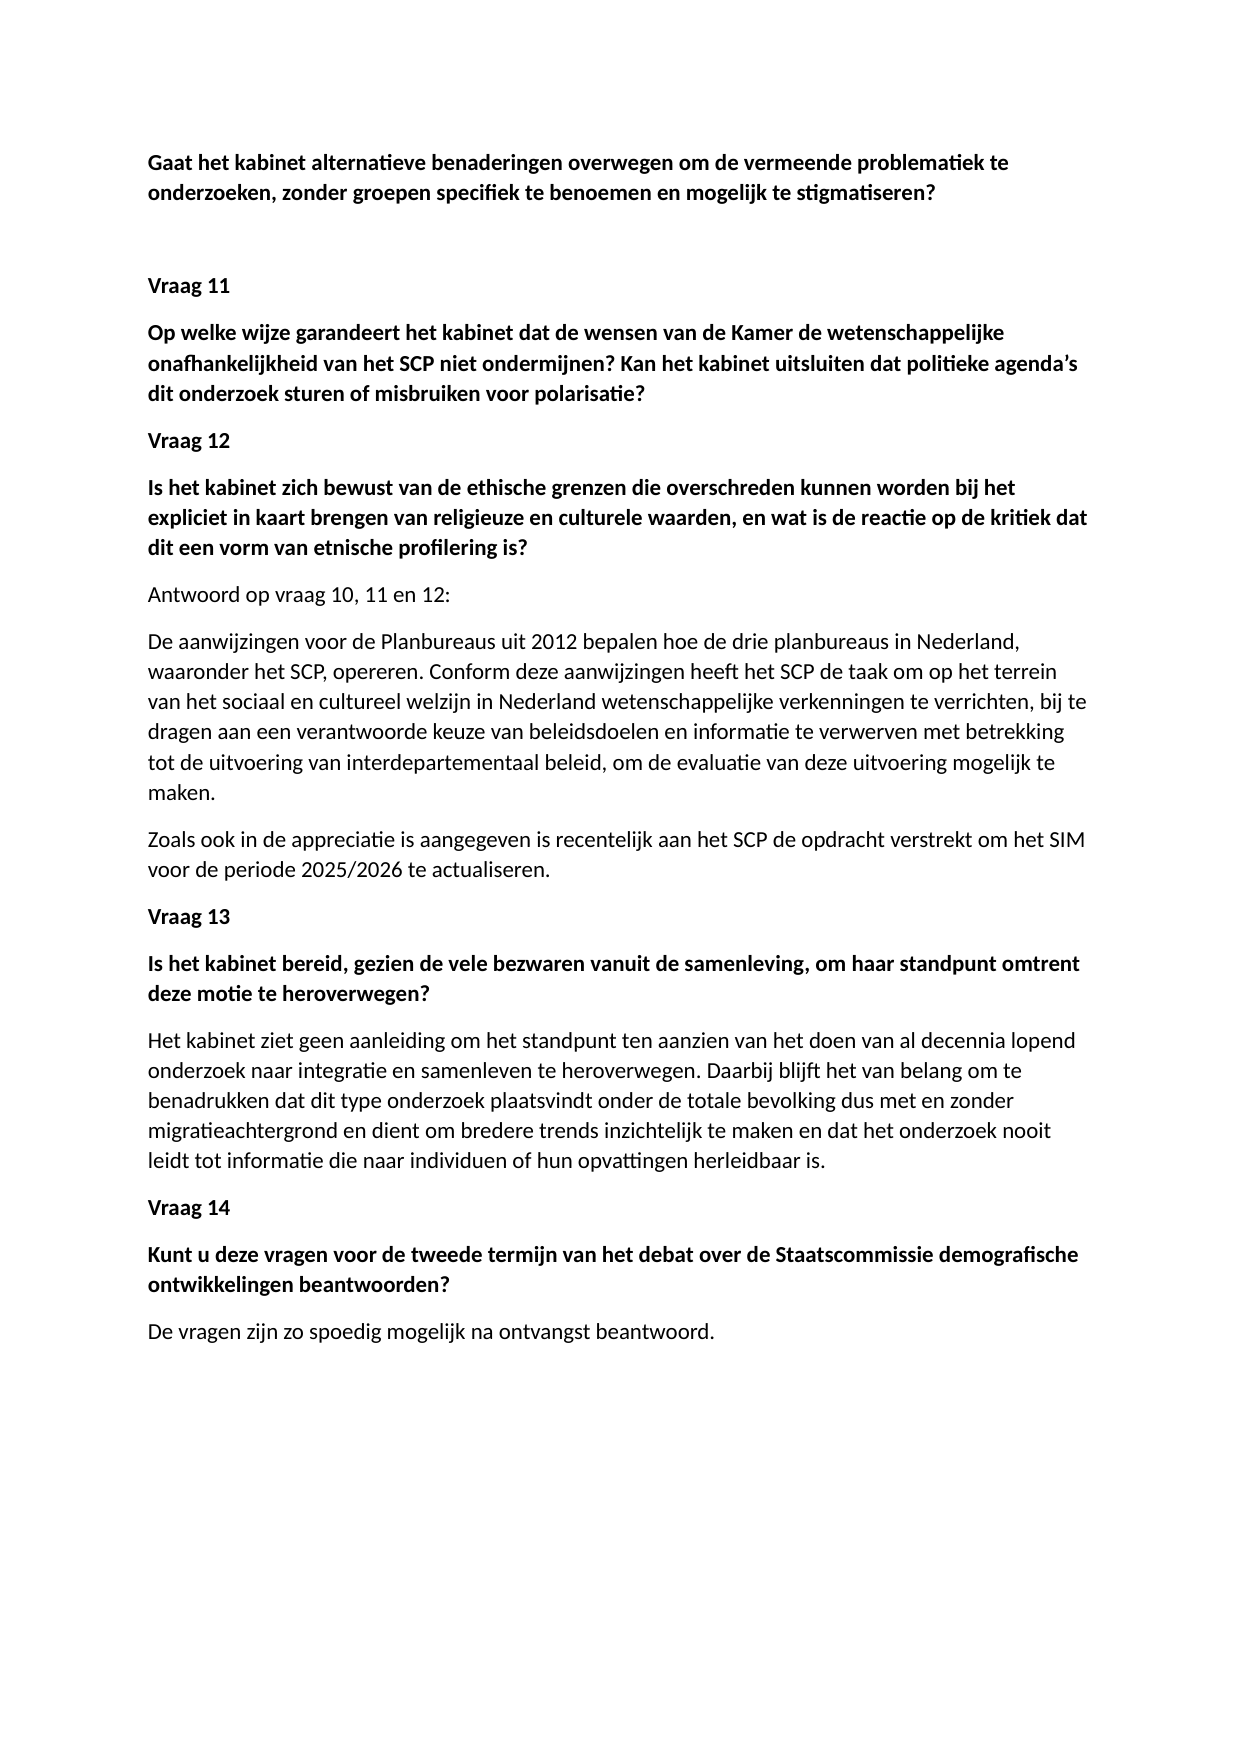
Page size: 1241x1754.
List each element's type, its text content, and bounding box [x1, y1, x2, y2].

text Vraag 12 [148, 426, 1093, 454]
text Kunt u deze vragen voor de tweede termijn van het debat over de Staatscommissie demografische ontwikkelingen beantwoorden? [148, 1240, 1093, 1298]
text Is het kabinet zich bewust van de ethische grenzen die overschreden kunnen worden bij het expliciet in kaart brengen van religieuze en culturele waarden, en wat is de reactie op de kritiek dat dit een vorm van etnische profilering is? [148, 473, 1093, 561]
text Vraag 14 [148, 1193, 1093, 1221]
text Op welke wijze garandeert het kabinet dat de wensen van de Kamer de wetenschappelijke onafhankelijkheid van het SCP niet ondermijnen? Kan het kabinet uitsluiten dat politieke agenda’s dit onderzoek sturen of misbruiken voor polarisatie? [148, 318, 1093, 407]
text De aanwijzingen voor de Planbureaus uit 2012 bepalen hoe de drie planbureaus in Nederland, waaronder het SCP, opereren. Conform deze aanwijzingen heeft het SCP de taak om op het terrein van het sociaal en cultureel welzijn in Nederland wetenschappelijke verkenningen te verrichten, bij te dragen aan een verantwoorde keuze van beleidsdoelen en informatie te verwerven met betrekking tot de uitvoering van interdepartementaal beleid, om de evaluatie van deze uitvoering mogelijk te maken. [148, 627, 1093, 806]
text Is het kabinet bereid, gezien de vele bezwaren vanuit de samenleving, om haar standpunt omtrent deze motie te heroverwegen? [148, 949, 1093, 1007]
text Gaat het kabinet alternatieve benaderingen overwegen om de vermeende problematiek te onderzoeken, zonder groepen specifiek te benoemen en mogelijk te stigmatiseren? [148, 148, 1093, 206]
text Vraag 11 [148, 272, 1093, 299]
text Zoals ook in de appreciatie is aangegeven is recentelijk aan het SCP de opdracht verstrekt om het SIM voor de periode 2025/2026 te actualiseren. [148, 825, 1093, 883]
text Vraag 13 [148, 902, 1093, 930]
text Het kabinet ziet geen aanleiding om het standpunt ten aanzien van het doen van al decennia lopend onderzoek naar integratie en samenleven te heroverwegen. Daarbij blijft het van belang om te benadrukken dat dit type onderzoek plaatsvindt onder de totale bevolking dus met en zonder migratieachtergrond en dient om bredere trends inzichtelijk te maken en dat het onderzoek nooit leidt tot informatie die naar individuen of hun opvattingen herleidbaar is. [148, 1026, 1093, 1174]
text Antwoord op vraag 10, 11 en 12: [148, 580, 1093, 608]
text De vragen zijn zo spoedig mogelijk na ontvangst beantwoord. [148, 1317, 1093, 1345]
